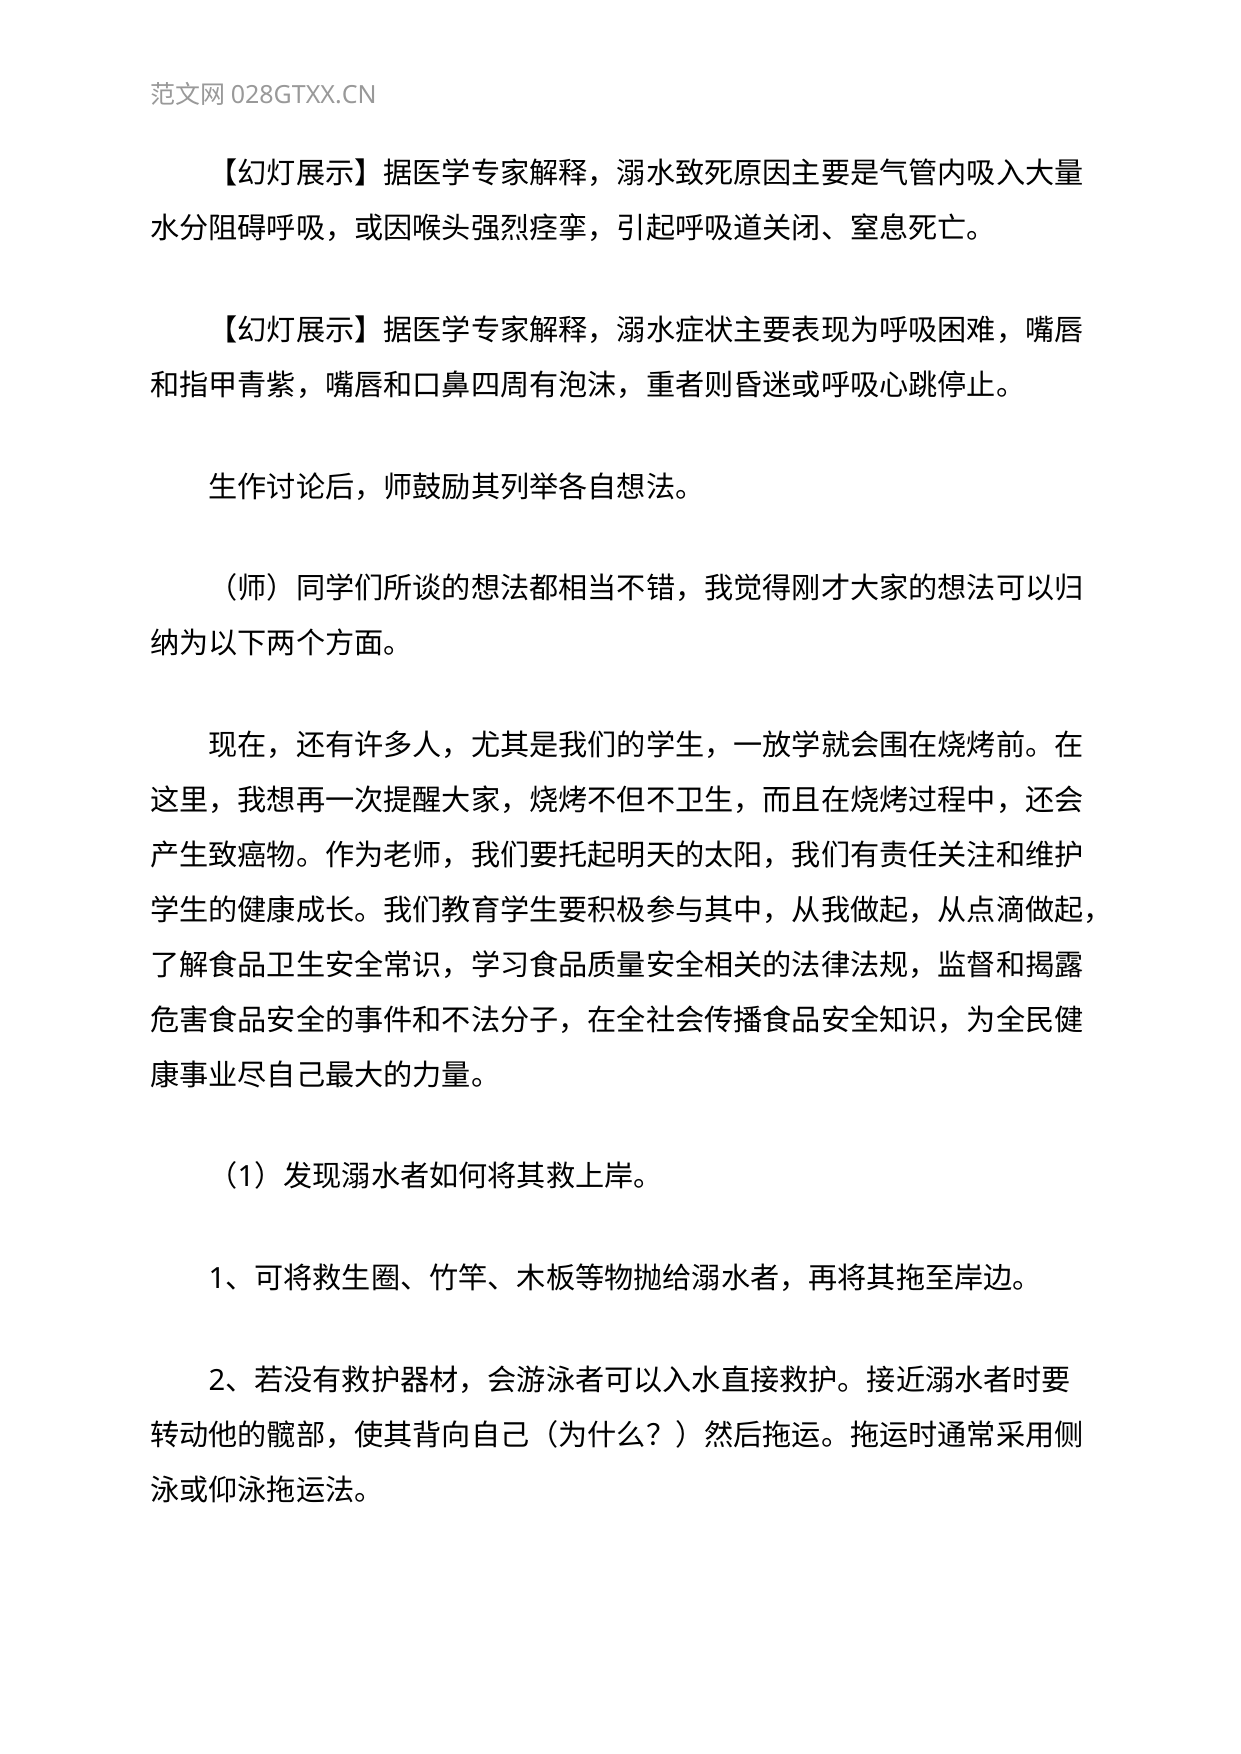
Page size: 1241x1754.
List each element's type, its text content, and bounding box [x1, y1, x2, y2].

text 生作讨论后，师鼓励其列举各自想法。 [150, 463, 1090, 506]
text 2、若没有救护器材，会游泳者可以入水直接救护。接近溺水者时要转动他的髋部，使其背向自己（为什么？）然后拖运。拖运时通常采用侧泳或仰泳拖运法。 [150, 1357, 1090, 1509]
text 现在，还有许多人，尤其是我们的学生，一放学就会围在烧烤前。在这里，我想再一次提醒大家，烧烤不但不卫生，而且在烧烤过程中，还会产生致癌物。作为老师，我们要托起明天的太阳，我们有责任关注和维护学生的健康成长。我们教育学生要积极参与其中，从我做起，从点滴做起，了解食品卫生安全常识，学习食品质量安全相关的法律法规，监督和揭露危害食品安全的事件和不法分子，在全社会传播食品安全知识，为全民健康事业尽自己最大的力量。 [150, 722, 1090, 1093]
text 1、可将救生圈、竹竿、木板等物抛给溺水者，再将其拖至岸边。 [150, 1255, 1090, 1297]
text 【幻灯展示】据医学专家解释，溺水致死原因主要是气管内吸入大量水分阻碍呼吸，或因喉头强烈痉挛，引起呼吸道关闭、窒息死亡。 [150, 150, 1090, 247]
text 【幻灯展示】据医学专家解释，溺水症状主要表现为呼吸困难，嘴唇和指甲青紫，嘴唇和口鼻四周有泡沫，重者则昏迷或呼吸心跳停止。 [150, 307, 1090, 404]
text （1）发现溺水者如何将其救上岸。 [150, 1153, 1090, 1195]
text （师）同学们所谈的想法都相当不错，我觉得刚才大家的想法可以归纳为以下两个方面。 [150, 565, 1090, 662]
